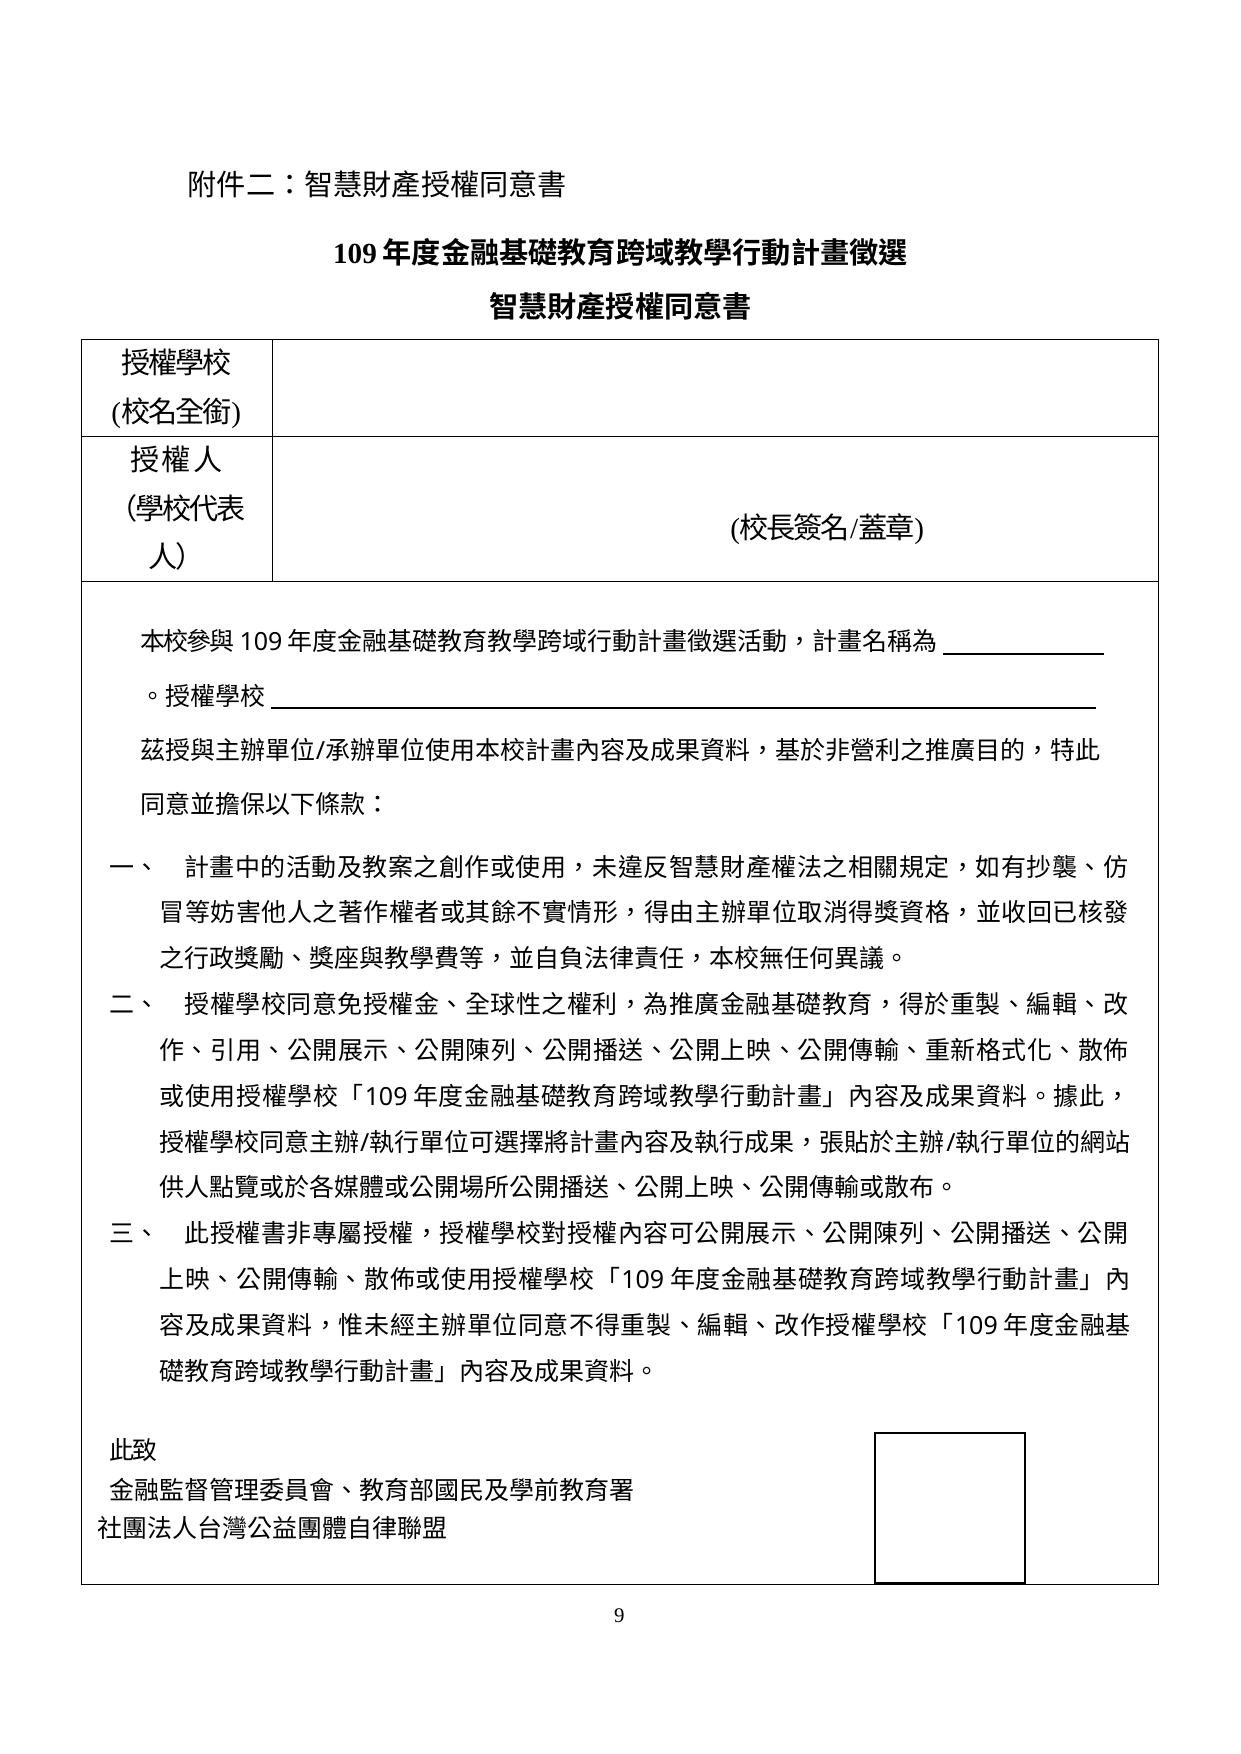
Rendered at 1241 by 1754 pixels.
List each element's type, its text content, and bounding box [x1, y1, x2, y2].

text 109年度金融基礎教育跨域教學行動計畫徵選 [187, 229, 1053, 271]
text 智慧財產授權同意書 [187, 284, 1053, 326]
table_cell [82, 582, 1158, 1584]
table_header 授權學校 (校名全銜) [82, 340, 272, 436]
table_header [273, 340, 1158, 436]
table_cell (校長簽名/蓋章) [273, 437, 1158, 581]
text 附件二：智慧財產授權同意書 [187, 162, 1053, 204]
table_cell 授 權 人 （學校代表人） [82, 437, 272, 581]
